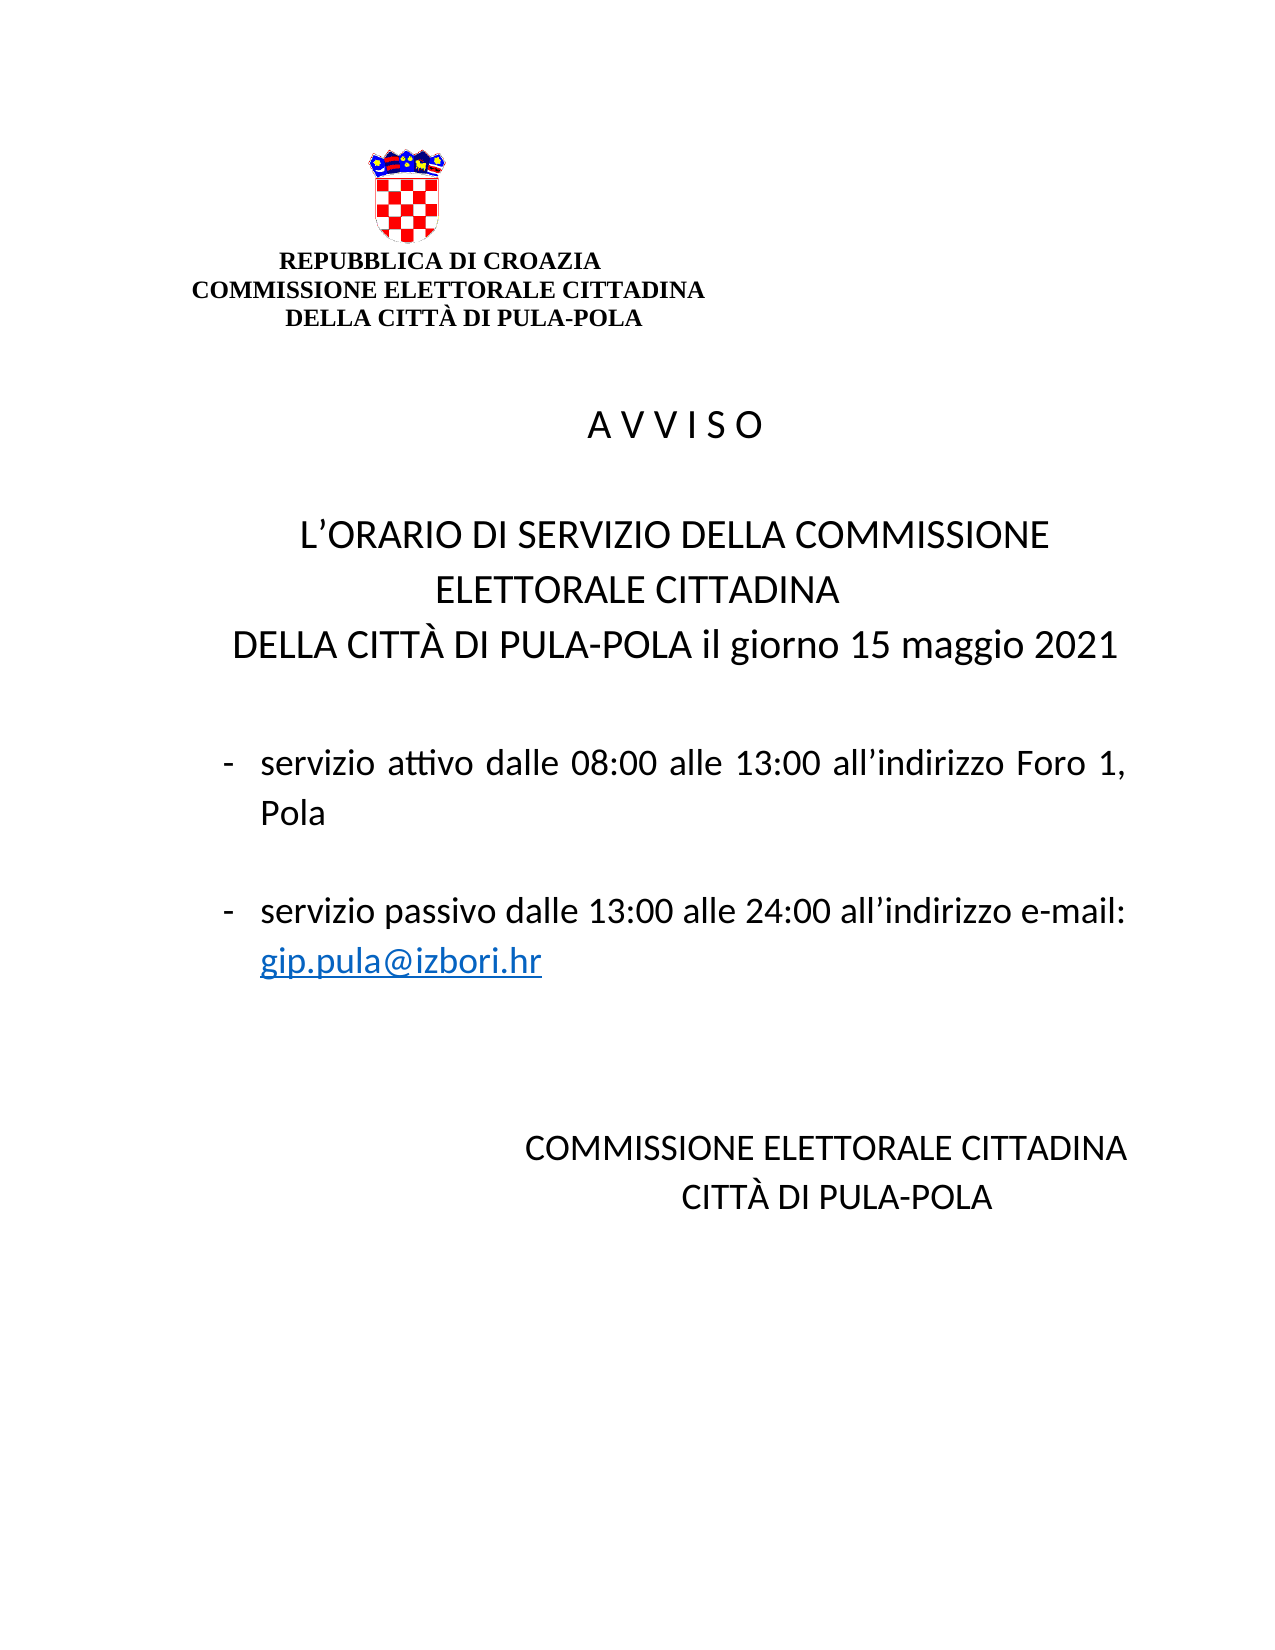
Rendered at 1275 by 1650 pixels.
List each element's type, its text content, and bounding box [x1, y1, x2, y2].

list servizio passivo dalle 13:00 alle 24:00 all’indirizzo e-mail: gip.pula@izbori.hr [223, 887, 1127, 983]
text A V V I S O [148, 398, 1127, 449]
text DELLA CITTÀ DI PULA-POLA il giorno 15 maggio 2021 [148, 618, 1127, 669]
text COMMISSIONE ELETTORALE CITTADINA [148, 275, 1275, 303]
picture [366, 147, 450, 246]
list COMMISSIONE ELETTORALE CITTADINA [260, 1124, 1127, 1170]
list servizio attivo dalle 08:00 alle 13:00 all’indirizzo Foro 1, Pola [223, 739, 1127, 834]
list CITTÀ DI PULA-POLA [260, 1173, 1127, 1219]
text REPUBBLICA DI CROAZIA [148, 246, 1127, 275]
text L’ORARIO DI SERVIZIO DELLA COMMISSIONE ELETTORALE CITTADINA [148, 508, 1127, 614]
text DELLA CITTÀ DI PULA-POLA [148, 303, 1275, 332]
